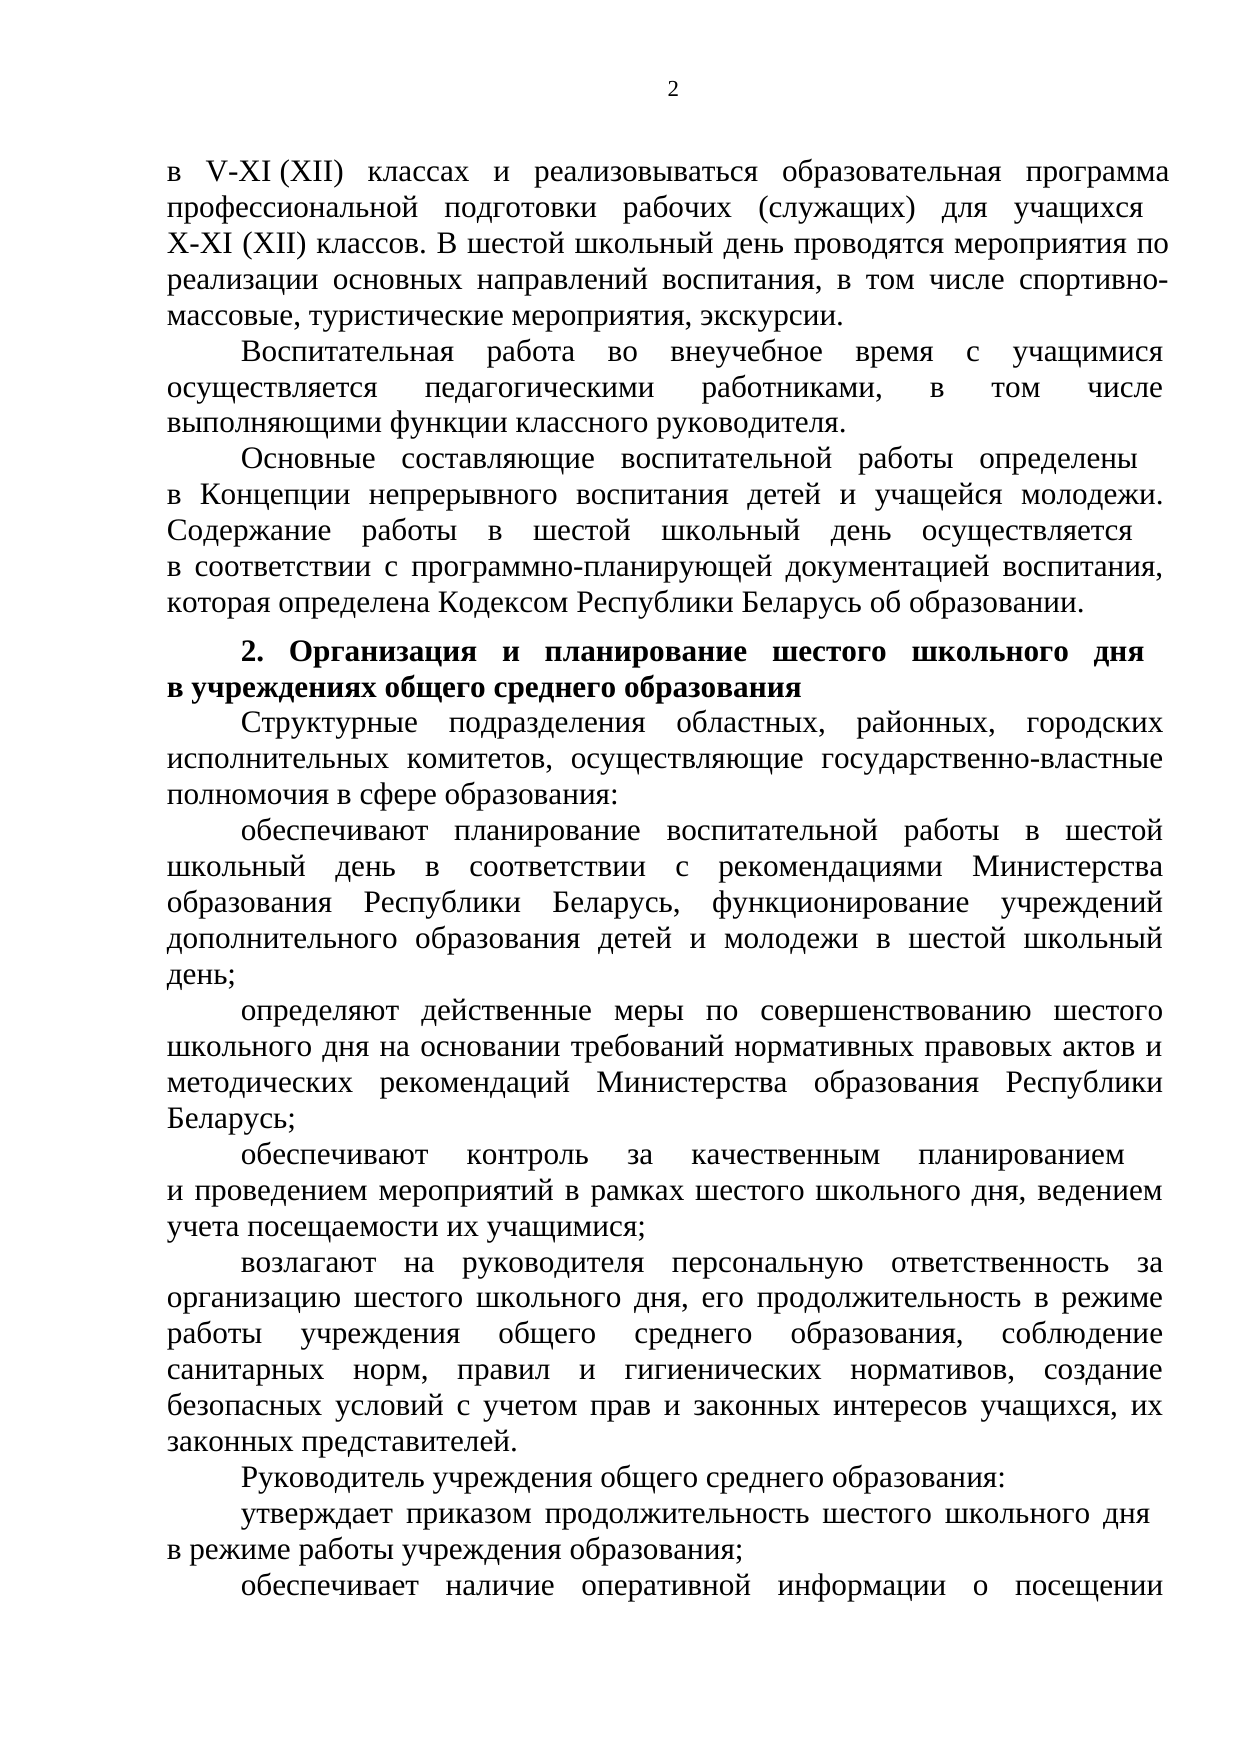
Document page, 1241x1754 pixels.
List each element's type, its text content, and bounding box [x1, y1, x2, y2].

text Основные составляющие воспитательной работы определены в Концепции непрерывного воспитания детей и учащейся молодежи. Содержание работы в шестой школьный день осуществляется в соответствии с программно-планирующей документацией воспитания, которая определена Кодексом Республики Беларусь об образовании. [167, 440, 1164, 619]
text обеспечивают планирование воспитательной работы в шестой школьный день в соответствии с рекомендациями Министерства образования Республики Беларусь, функционирование учреждений дополнительного образования детей и молодежи в шестой школьный день; [167, 812, 1164, 991]
text Структурные подразделения областных, районных, городских исполнительных комитетов, осуществляющие государственно-властные полномочия в сфере образования: [167, 704, 1164, 812]
text Руководитель учреждения общего среднего образования: [167, 1458, 1164, 1494]
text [167, 1566, 1164, 1602]
text утверждает приказом продолжительность шестого школьного дня в режиме работы учреждения образования; [167, 1494, 1164, 1566]
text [167, 152, 1170, 332]
text возлагают на руководителя персональную ответственность за организацию шестого школьного дня, его продолжительность в режиме работы учреждения общего среднего образования, соблюдение санитарных норм, правил и гигиенических нормативов, создание безопасных условий с учетом прав и законных интересов учащихся, их законных представителей. [167, 1243, 1164, 1458]
text Воспитательная работа во внеучебное время с учащимися осуществляется педагогическими работниками, в том числе выполняющими функции классного руководителя. [167, 332, 1164, 440]
text 2. Организация и планирование шестого школьного дня в учреждениях общего среднего образования [167, 632, 1170, 704]
text определяют действенные меры по совершенствованию шестого школьного дня на основании требований нормативных правовых актов и методических рекомендаций Министерства образования Республики Беларусь; [167, 991, 1164, 1135]
text обеспечивают контроль за качественным планированием и проведением мероприятий в рамках шестого школьного дня, ведением учета посещаемости их учащимися; [167, 1135, 1164, 1243]
